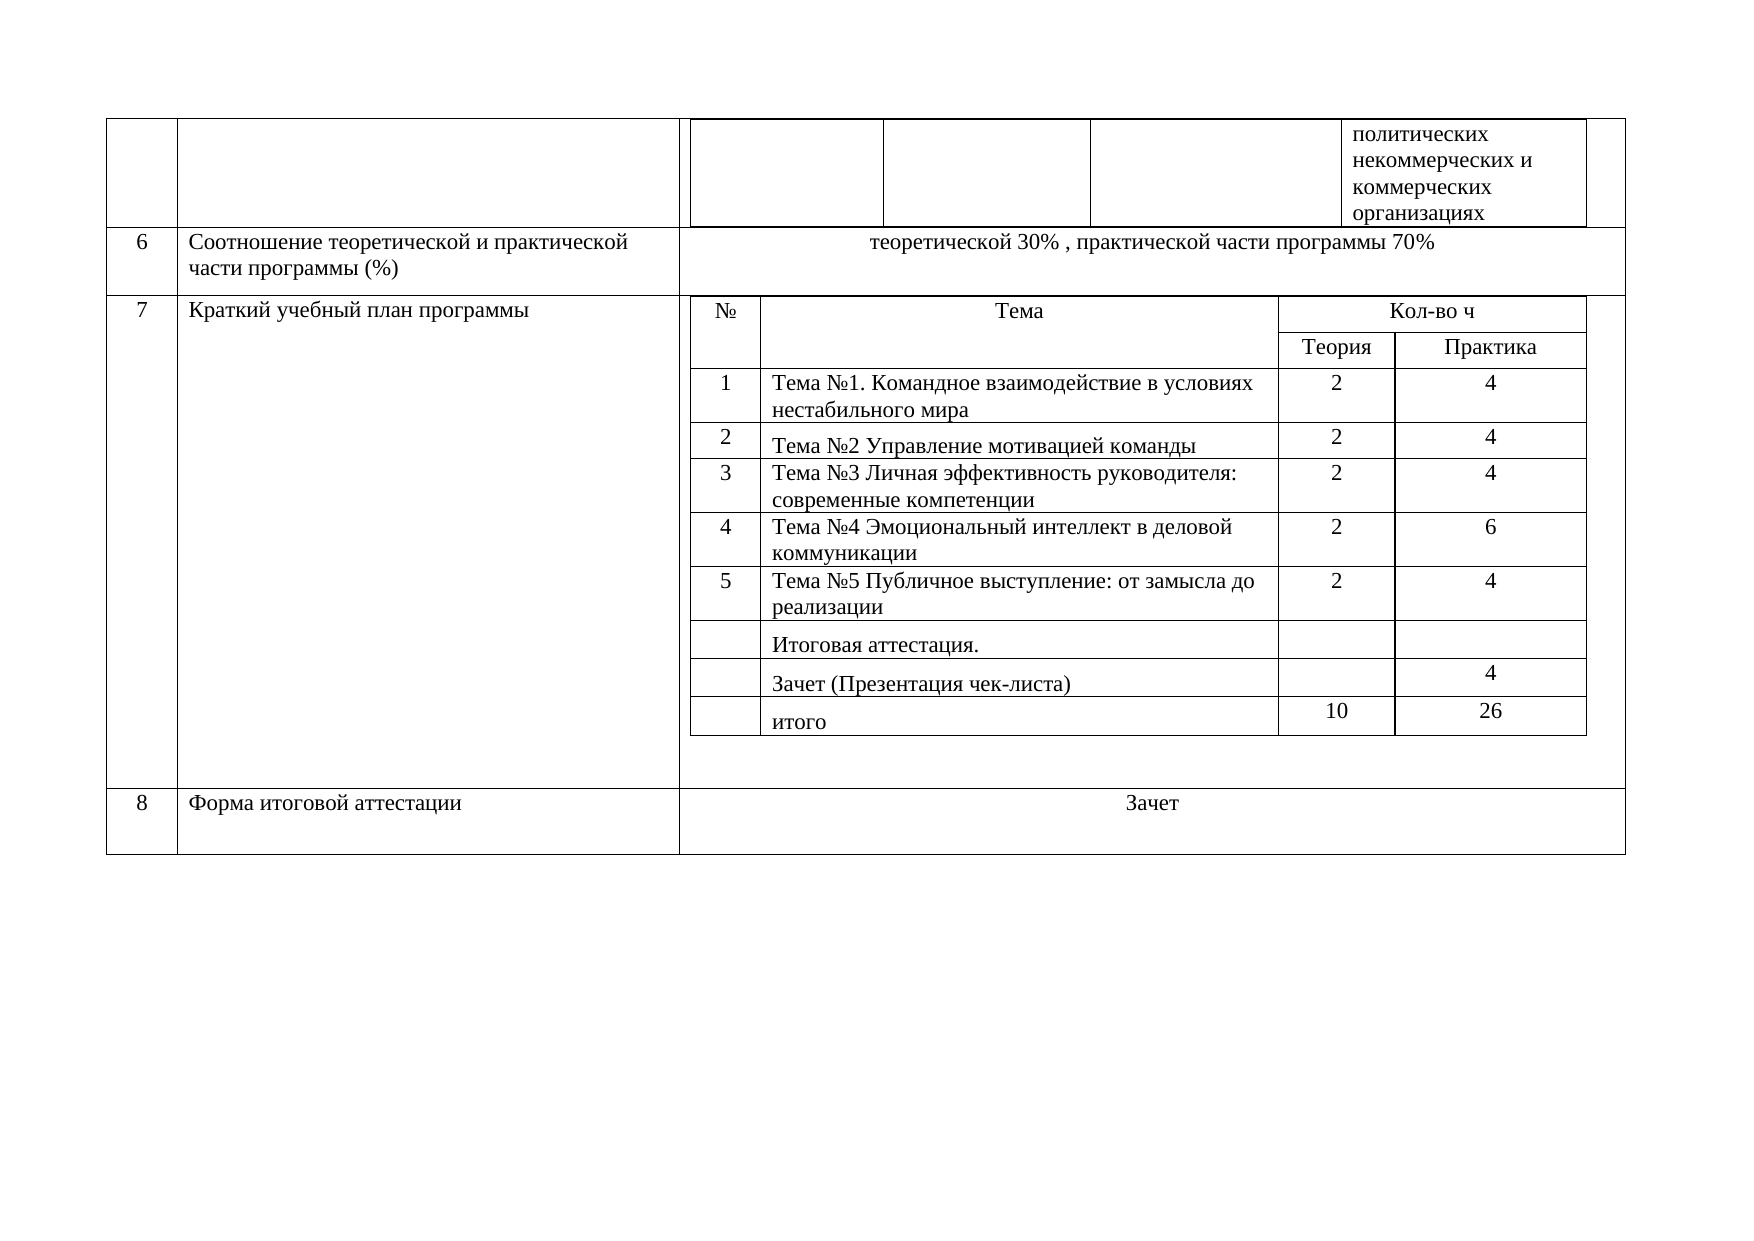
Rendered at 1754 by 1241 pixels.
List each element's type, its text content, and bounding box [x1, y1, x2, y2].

table_cell 6 [107, 228, 177, 295]
table_cell [884, 120, 1090, 226]
table_cell Соотношение теоретической и практической части программы (%) [178, 228, 679, 295]
table_cell [1091, 120, 1341, 226]
table_cell [1587, 119, 1625, 227]
table_cell Краткий учебный план программы [178, 296, 679, 788]
table_cell 6 [107, 119, 177, 227]
table_cell [691, 120, 883, 226]
table_cell [680, 119, 690, 227]
table_cell [1342, 120, 1352, 226]
table_cell 7 [107, 296, 177, 788]
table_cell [178, 119, 679, 227]
table_cell теоретической 30% , практической части программы 70% [680, 228, 1625, 295]
table_cell [680, 296, 1625, 788]
table_cell Форма итоговой аттестации [178, 789, 679, 854]
table_cell 8 [107, 789, 177, 854]
table_cell Зачет [680, 789, 1625, 854]
table_cell [1575, 120, 1586, 226]
